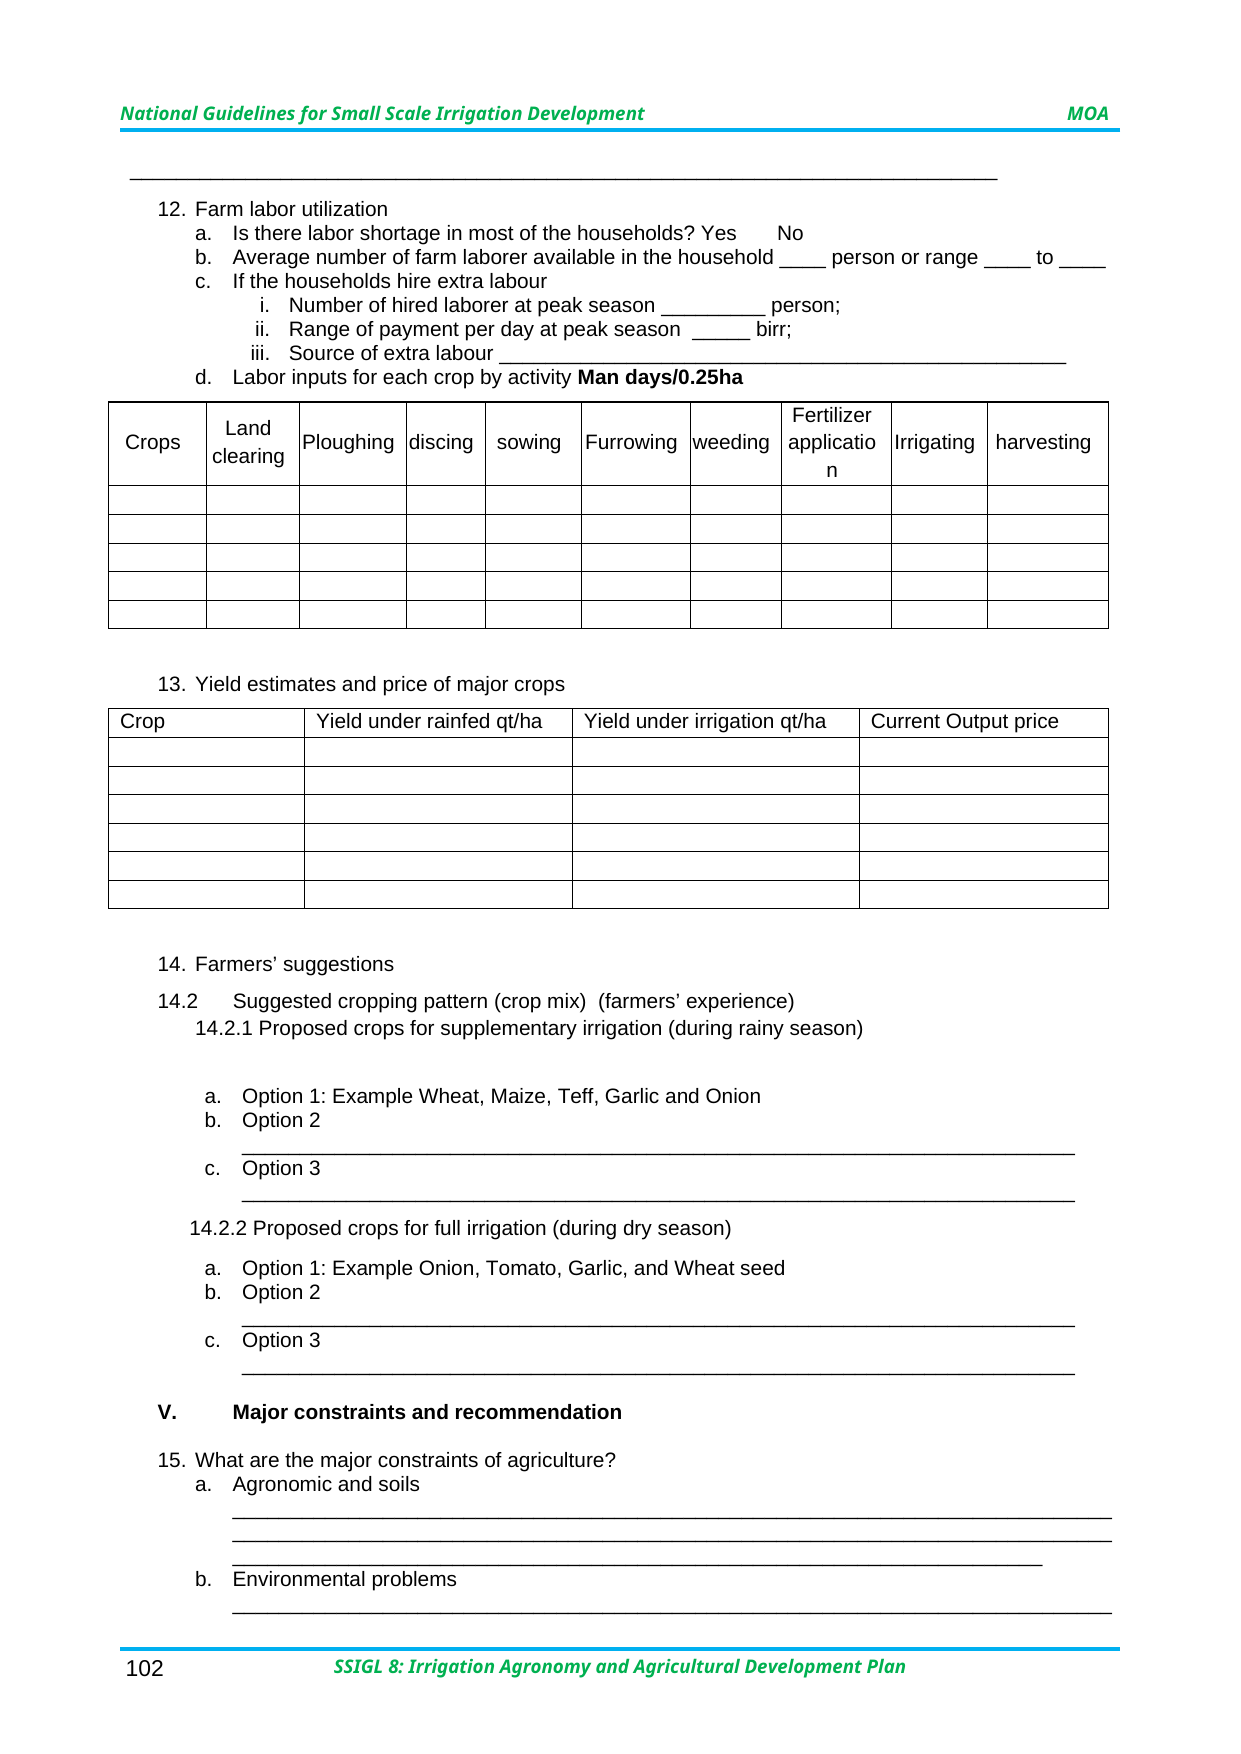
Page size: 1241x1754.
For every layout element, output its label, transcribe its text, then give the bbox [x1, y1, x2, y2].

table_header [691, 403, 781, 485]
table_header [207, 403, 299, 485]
list Labor inputs for each crop by activity Man days/0.25ha [195, 365, 1120, 389]
list Farmers’ suggestions [157, 952, 1120, 976]
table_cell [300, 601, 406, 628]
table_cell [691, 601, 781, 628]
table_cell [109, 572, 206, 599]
list Number of hired laborer at peak season _________ person; [270, 293, 1120, 317]
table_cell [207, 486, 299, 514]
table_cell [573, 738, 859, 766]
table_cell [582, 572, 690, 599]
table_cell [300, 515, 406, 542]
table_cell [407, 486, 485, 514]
list Agronomic and soils ______________________________________________________________________________________________________________________________________________________________________________________________________________________________ [195, 1471, 1120, 1567]
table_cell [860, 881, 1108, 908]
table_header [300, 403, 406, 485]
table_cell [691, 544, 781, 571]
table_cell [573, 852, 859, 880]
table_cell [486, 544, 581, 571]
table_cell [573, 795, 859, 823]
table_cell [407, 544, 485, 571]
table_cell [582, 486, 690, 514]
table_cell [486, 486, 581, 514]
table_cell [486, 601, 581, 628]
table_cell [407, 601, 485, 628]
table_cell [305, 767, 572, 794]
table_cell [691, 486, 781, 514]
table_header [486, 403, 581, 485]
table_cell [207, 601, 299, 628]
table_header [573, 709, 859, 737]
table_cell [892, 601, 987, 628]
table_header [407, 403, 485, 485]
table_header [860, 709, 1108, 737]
list Option 3 ________________________________________________________________________ [204, 1155, 1120, 1203]
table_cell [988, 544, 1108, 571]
list Average number of farm laborer available in the household ____ person or range ____ to ____ [195, 245, 1120, 269]
list Is there labor shortage in most of the households? Yes No [195, 221, 1120, 245]
list Option 1: Example Wheat, Maize, Teff, Garlic and Onion [204, 1083, 1120, 1107]
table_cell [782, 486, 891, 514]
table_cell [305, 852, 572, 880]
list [195, 1567, 1120, 1615]
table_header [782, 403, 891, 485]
list Option 3 ________________________________________________________________________ [204, 1328, 1120, 1376]
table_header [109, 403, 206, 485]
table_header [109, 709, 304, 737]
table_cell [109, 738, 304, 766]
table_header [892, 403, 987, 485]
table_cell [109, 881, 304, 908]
list Yield estimates and price of major crops [157, 672, 1120, 696]
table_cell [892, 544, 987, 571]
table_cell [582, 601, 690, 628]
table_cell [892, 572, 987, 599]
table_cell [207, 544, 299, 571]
list Option 2 ________________________________________________________________________ [204, 1280, 1120, 1328]
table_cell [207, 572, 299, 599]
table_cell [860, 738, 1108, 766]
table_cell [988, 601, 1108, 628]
list Source of extra labour _________________________________________________ [270, 341, 1120, 365]
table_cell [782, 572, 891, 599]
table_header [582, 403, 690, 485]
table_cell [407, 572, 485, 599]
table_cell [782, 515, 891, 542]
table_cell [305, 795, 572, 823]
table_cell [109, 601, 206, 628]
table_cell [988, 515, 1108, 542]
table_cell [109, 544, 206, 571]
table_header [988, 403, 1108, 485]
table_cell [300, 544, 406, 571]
text 14.2 Suggested cropping pattern (crop mix) (farmers’ experience) [120, 988, 1120, 1012]
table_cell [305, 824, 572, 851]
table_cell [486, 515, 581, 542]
list Major constraints and recommendation [157, 1399, 1120, 1423]
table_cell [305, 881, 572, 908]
list If the households hire extra labour [195, 269, 1120, 293]
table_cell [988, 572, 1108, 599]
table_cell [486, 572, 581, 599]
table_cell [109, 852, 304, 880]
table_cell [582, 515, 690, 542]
list Farm labor utilization [157, 197, 1120, 221]
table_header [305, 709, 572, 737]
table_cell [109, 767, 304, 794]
list Option 2 ________________________________________________________________________ [204, 1107, 1120, 1155]
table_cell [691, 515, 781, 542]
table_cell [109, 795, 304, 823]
text 14.2.1 Proposed crops for supplementary irrigation (during rainy season) [120, 1016, 1120, 1040]
text 14.2.2 Proposed crops for full irrigation (during dry season) [120, 1216, 1120, 1240]
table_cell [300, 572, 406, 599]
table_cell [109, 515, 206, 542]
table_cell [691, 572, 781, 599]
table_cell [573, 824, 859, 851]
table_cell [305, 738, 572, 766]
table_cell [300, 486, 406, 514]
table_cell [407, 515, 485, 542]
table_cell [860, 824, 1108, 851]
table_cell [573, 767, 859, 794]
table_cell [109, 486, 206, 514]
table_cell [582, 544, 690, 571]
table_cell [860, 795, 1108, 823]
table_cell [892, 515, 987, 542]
list Option 1: Example Onion, Tomato, Garlic, and Wheat seed [204, 1256, 1120, 1280]
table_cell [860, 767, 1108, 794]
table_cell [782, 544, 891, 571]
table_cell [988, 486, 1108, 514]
list What are the major constraints of agriculture? [157, 1447, 1120, 1471]
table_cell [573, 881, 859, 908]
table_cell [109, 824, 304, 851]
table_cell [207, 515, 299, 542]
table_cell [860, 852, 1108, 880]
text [130, 157, 1120, 181]
list Range of payment per day at peak season _____ birr; [270, 317, 1120, 341]
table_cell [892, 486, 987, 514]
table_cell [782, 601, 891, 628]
